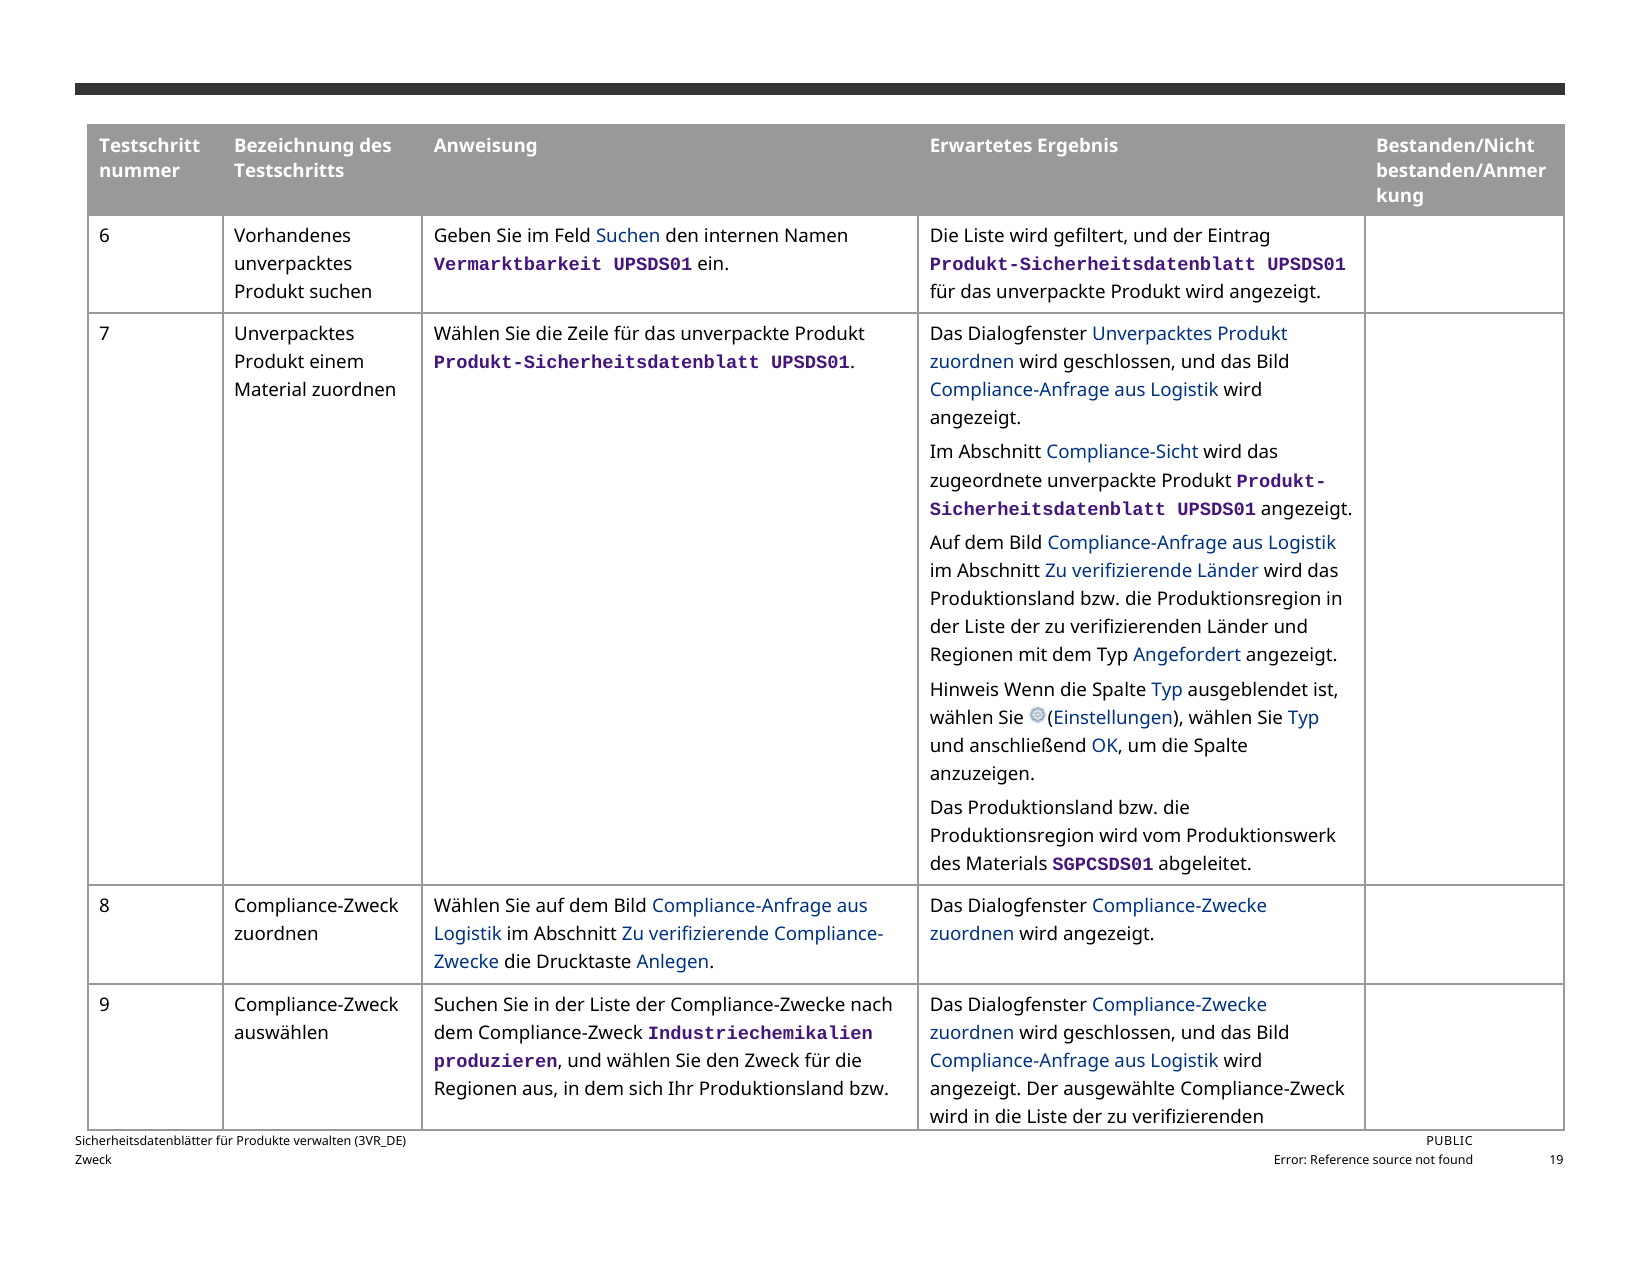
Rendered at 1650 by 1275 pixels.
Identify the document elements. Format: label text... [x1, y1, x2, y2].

table_cell 6 [89, 216, 222, 312]
table_header Erwartetes Ergebnis [919, 126, 1364, 214]
table_cell [1366, 985, 1563, 1128]
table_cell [423, 985, 917, 1128]
table_cell Unverpacktes Produkt einem Material zuordnen [224, 314, 421, 884]
table_cell Die Liste wird gefiltert, und der Eintrag Produkt-Sicherheitsdatenblatt UPSDS01 für das unverpackte Produkt wird angezeigt. [919, 216, 1364, 312]
table_cell [1366, 314, 1563, 884]
table_cell [1366, 216, 1563, 312]
table_cell Vorhandenes unverpacktes Produkt suchen [224, 216, 421, 312]
table_cell Das Dialogfenster Compliance-Zwecke zuordnen wird angezeigt. [919, 886, 1364, 983]
table_cell Wählen Sie auf dem Bild Compliance-Anfrage aus Logistik im Abschnitt Zu verifizierende Compliance-Zwecke die Drucktaste Anlegen. [423, 886, 917, 983]
table_header Anweisung [423, 126, 917, 214]
table_header Bezeichnung des Testschritts [224, 126, 421, 214]
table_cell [919, 985, 1364, 1128]
table_header Testschrittnummer [89, 126, 222, 214]
table_cell Compliance-Zweck zuordnen [224, 886, 421, 983]
table_cell [1366, 886, 1563, 983]
table_cell Wählen Sie die Zeile für das unverpackte Produkt Produkt-Sicherheitsdatenblatt UPSDS01. [423, 314, 917, 884]
table_cell Das Dialogfenster Unverpacktes Produkt zuordnen wird geschlossen, und das Bild Compliance-Anfrage aus Logistik wird angezeigt. Im Abschnitt Compliance-Sicht wird das zugeordnete unverpackte Produkt Produkt-Sicherheitsdatenblatt UPSDS01 angezeigt. Auf dem Bild Compliance-Anfrage aus Logistik im Abschnitt Zu verifizierende Länder wird das Produktionsland bzw. die Produktionsregion in der Liste der zu verifizierenden Länder und Regionen mit dem Typ Angefordert angezeigt. Hinweis Wenn die Spalte Typ ausgeblendet ist, wählen Sie (Einstellungen), wählen Sie Typ und anschließend OK, um die Spalte anzuzeigen. Das Produktionsland bzw. die Produktionsregion wird vom Produktionswerk des Materials SGPCSDS01 abgeleitet. [919, 314, 1364, 884]
table_cell Geben Sie im Feld Suchen den internen Namen Vermarktbarkeit UPSDS01 ein. [423, 216, 917, 312]
table_cell 8 [89, 886, 222, 983]
picture [1028, 706, 1048, 724]
table_cell 7 [89, 314, 222, 884]
table_header Bestanden/Nicht bestanden/Anmerkung [1366, 126, 1563, 214]
table_cell 9 [89, 985, 222, 1128]
table_cell Compliance-Zweck auswählen [224, 985, 421, 1128]
